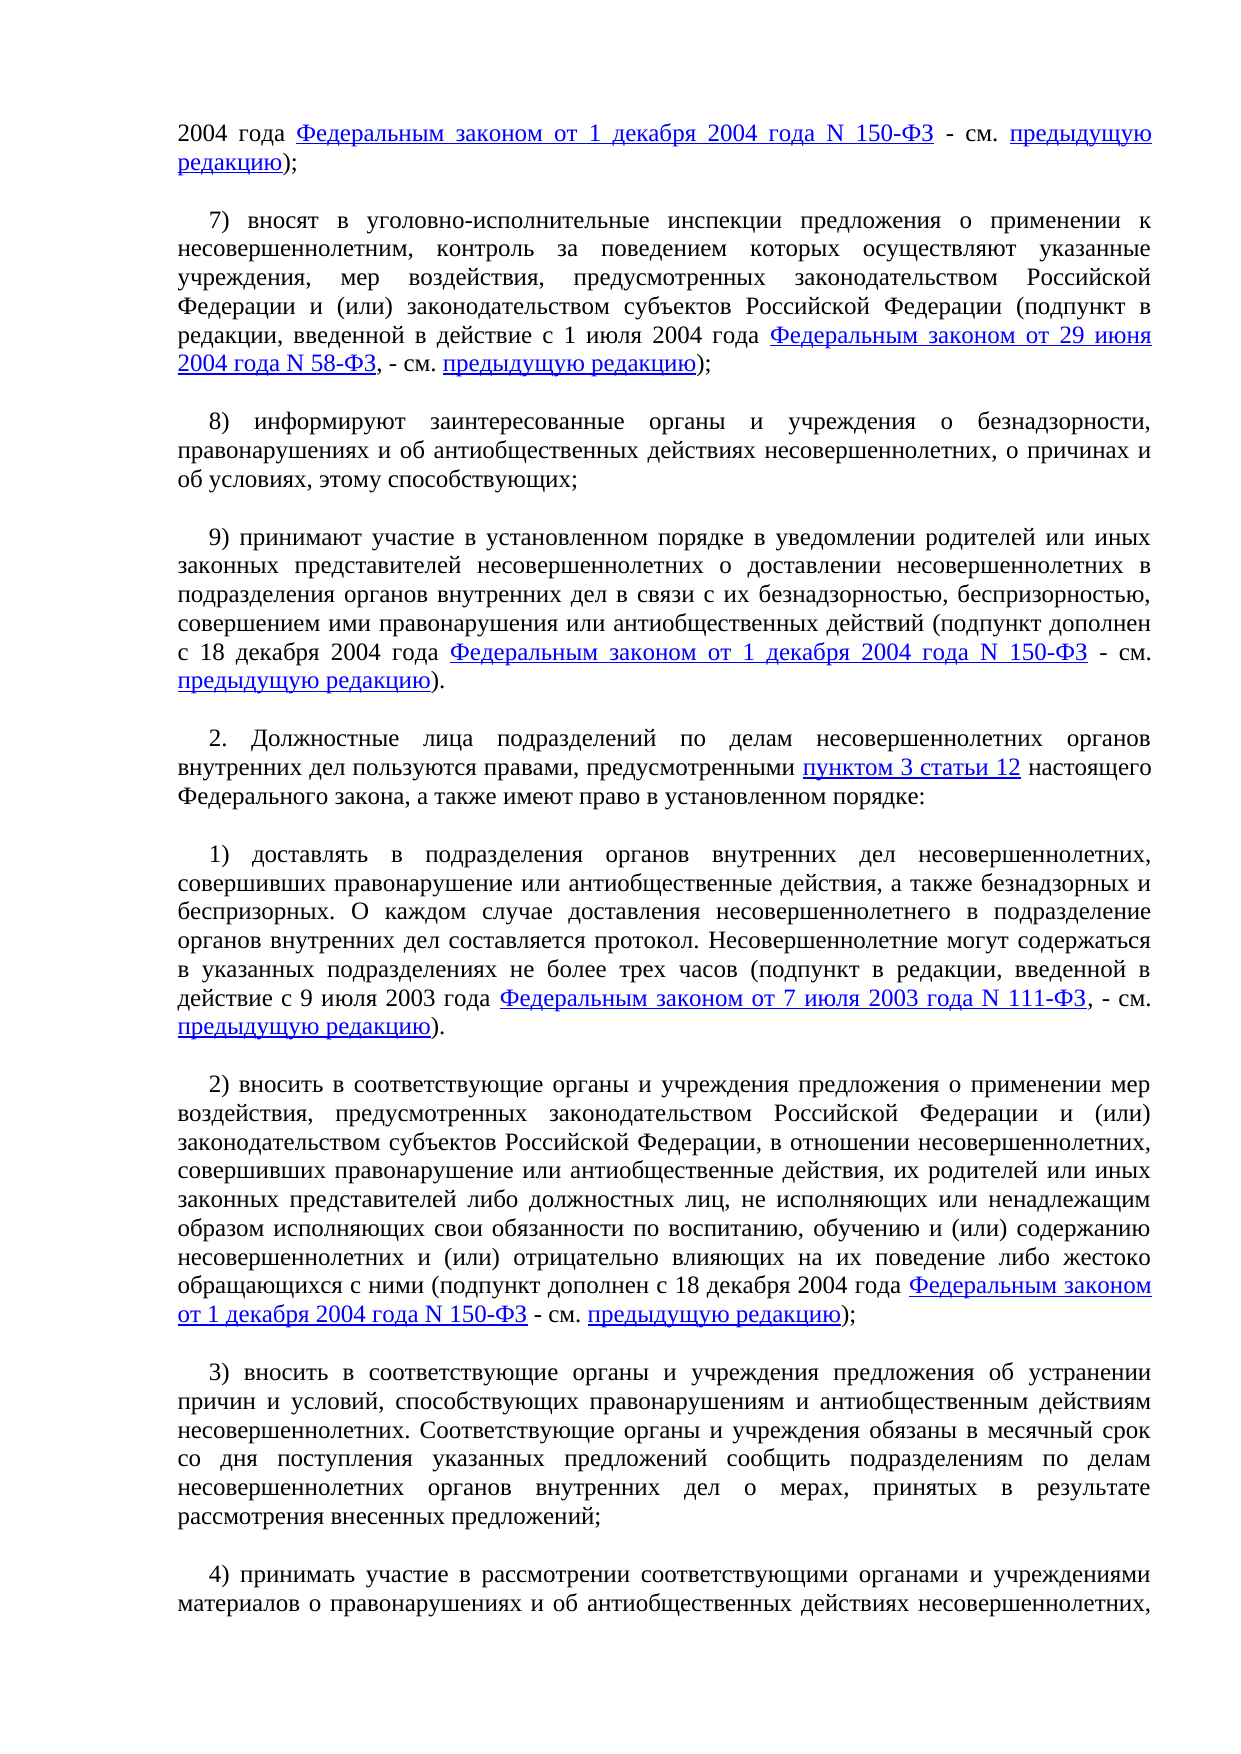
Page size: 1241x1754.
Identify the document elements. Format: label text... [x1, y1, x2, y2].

text 9) принимают участие в установленном порядке в уведомлении родителей или иных законных представителей несовершеннолетних о доставлении несовершеннолетних в подразделения органов внутренних дел в связи с их безнадзорностью, беспризорностью, совершением ими правонарушения или антиобщественных действий (подпункт дополнен с 18 декабря 2004 года Федеральным законом от 1 декабря 2004 года N 150-ФЗ - см. предыдущую редакцию). [177, 522, 1152, 694]
text 1) доставлять в подразделения органов внутренних дел несовершеннолетних, совершивших правонарушение или антиобщественные действия, а также безнадзорных и беспризорных. О каждом случае доставления несовершеннолетнего в подразделение органов внутренних дел составляется протокол. Несовершеннолетние могут содержаться в указанных подразделениях не более трех часов (подпункт в редакции, введенной в действие с 9 июля 2003 года Федеральным законом от 7 июля 2003 года N 111-ФЗ, - см. предыдущую редакцию). [177, 839, 1152, 1040]
text 7) вносят в уголовно-исполнительные инспекции предложения о применении к несовершеннолетним, контроль за поведением которых осуществляют указанные учреждения, мер воздействия, предусмотренных законодательством Российской Федерации и (или) законодательством субъектов Российской Федерации (подпункт в редакции, введенной в действие с 1 июля 2004 года Федеральным законом от 29 июня 2004 года N 58-ФЗ, - см. предыдущую редакцию); [177, 205, 1152, 377]
text 2) вносить в соответствующие органы и учреждения предложения о применении мер воздействия, предусмотренных законодательством Российской Федерации и (или) законодательством субъектов Российской Федерации, в отношении несовершеннолетних, совершивших правонарушение или антиобщественные действия, их родителей или иных законных представителей либо должностных лиц, не исполняющих или ненадлежащим образом исполняющих свои обязанности по воспитанию, обучению и (или) содержанию несовершеннолетних и (или) отрицательно влияющих на их поведение либо жестоко обращающихся с ними (подпункт дополнен с 18 декабря 2004 года Федеральным законом от 1 декабря 2004 года N 150-ФЗ - см. предыдущую редакцию); [177, 1069, 1152, 1328]
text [177, 1559, 1152, 1616]
text 3) вносить в соответствующие органы и учреждения предложения об устранении причин и условий, способствующих правонарушениям и антиобщественным действиям несовершеннолетних. Соответствующие органы и учреждения обязаны в месячный срок со дня поступления указанных предложений сообщить подразделениям по делам несовершеннолетних органов внутренних дел о мерах, принятых в результате рассмотрения внесенных предложений; [177, 1357, 1152, 1530]
text 8) информируют заинтересованные органы и учреждения о безнадзорности, правонарушениях и об антиобщественных действиях несовершеннолетних, о причинах и об условиях, этому способствующих; [177, 406, 1152, 493]
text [177, 118, 1152, 176]
text 2. Должностные лица подразделений по делам несовершеннолетних органов внутренних дел пользуются правами, предусмотренными пунктом 3 статьи 12 настоящего Федерального закона, а также имеют право в установленном порядке: [177, 723, 1152, 810]
